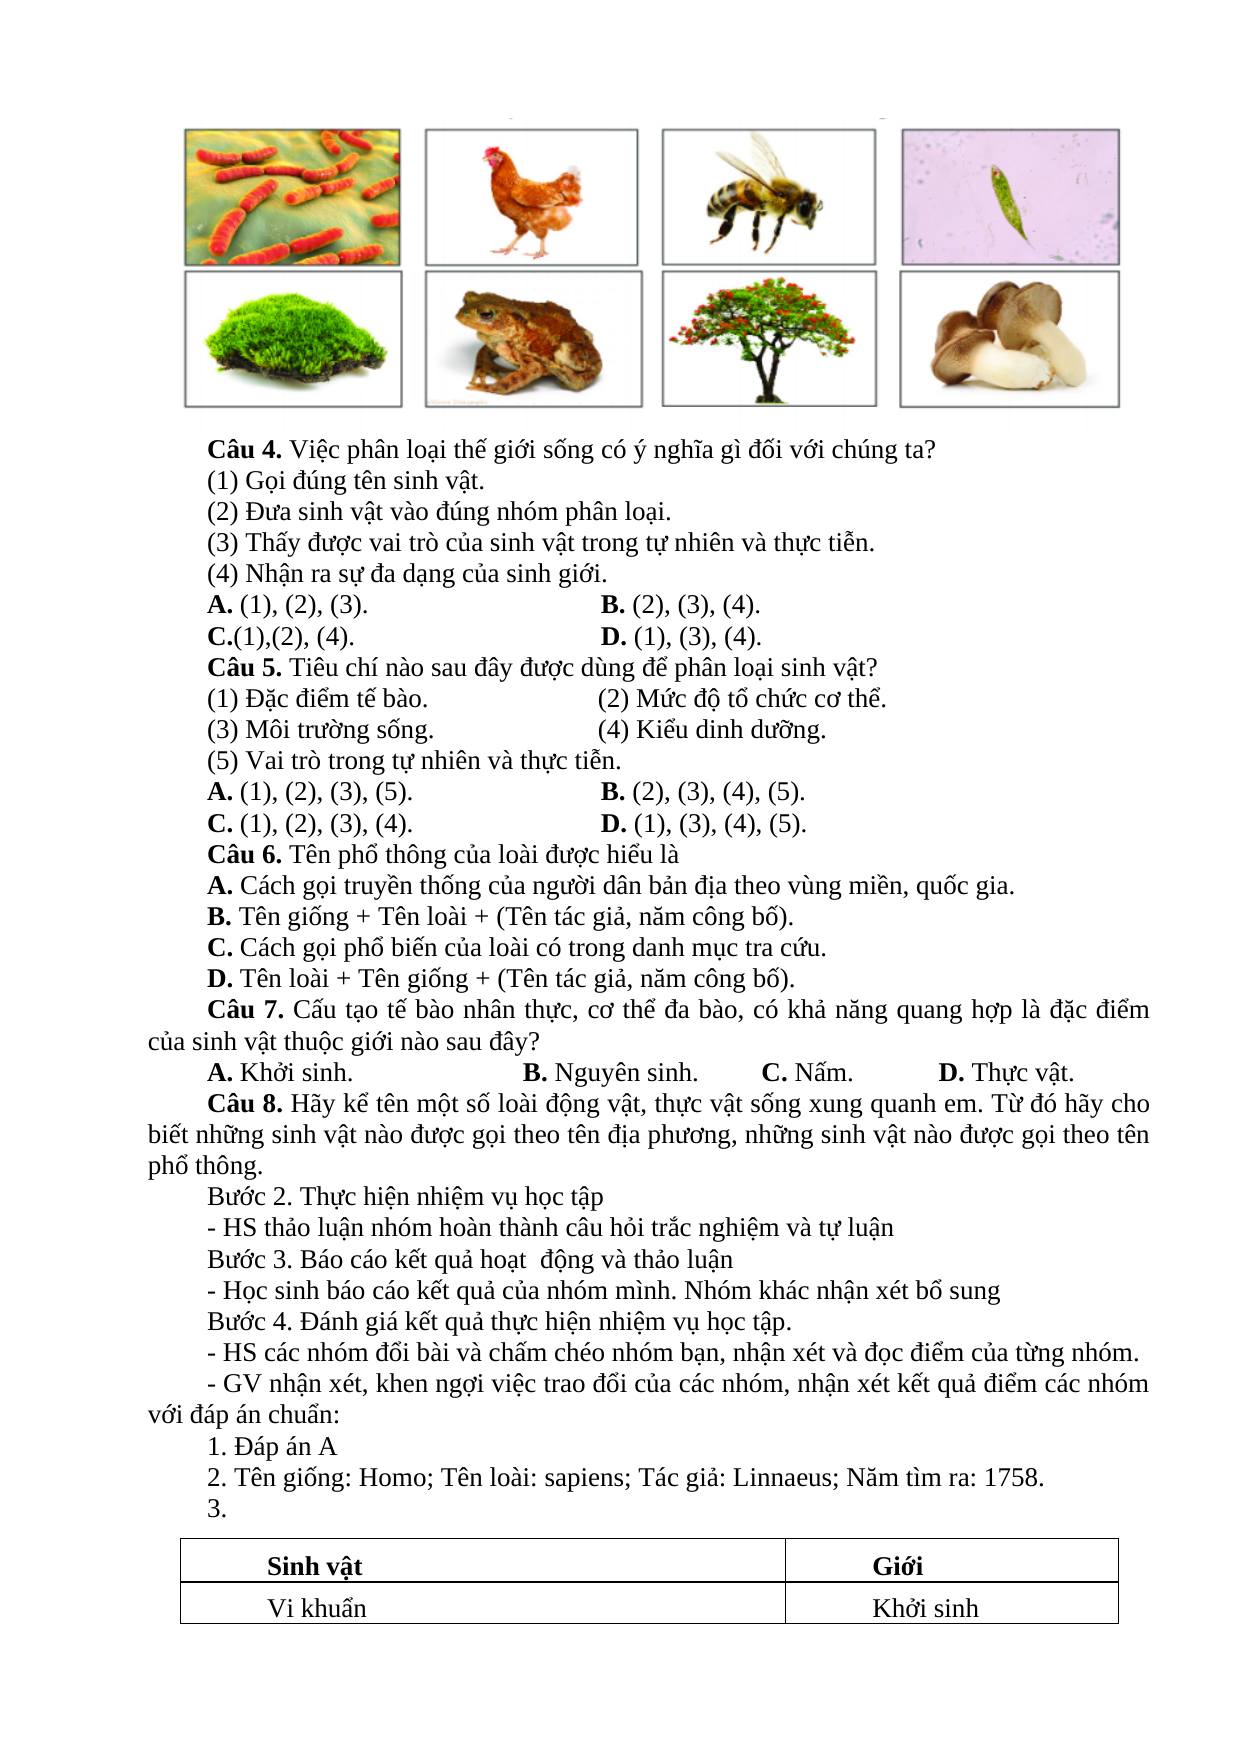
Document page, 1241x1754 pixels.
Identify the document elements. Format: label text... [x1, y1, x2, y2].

text B. Tên giống + Tên loài + (Tên tác giả, năm công bố). [148, 900, 1152, 931]
text 1. Đáp án A [148, 1429, 1152, 1461]
text A. Khởi sinh. B. Nguyên sinh. C. Nấm. D. Thực vật. [148, 1056, 1152, 1087]
text (4) Nhận ra sự đa dạng của sinh giới. [148, 557, 1152, 589]
text (5) Vai trò trong tự nhiên và thực tiễn. [148, 744, 1152, 776]
text Câu 7. Cấu tạo tế bào nhân thực, cơ thể đa bào, có khả năng quang hợp là đặc điểm của sinh vật thuộc giới nào sau đây? [148, 993, 1152, 1056]
text (3) Môi trường sống. (4) Kiểu dinh dưỡng. [148, 713, 1152, 744]
text (2) Đưa sinh vật vào đúng nhóm phân loại. [148, 495, 1152, 526]
text (1) Gọi đúng tên sinh vật. [148, 464, 1152, 495]
text C. (1), (2), (3), (4). D. (1), (3), (4), (5). [148, 807, 1152, 838]
text Bước 2. Thực hiện nhiệm vụ học tập [148, 1180, 1152, 1212]
text (1) Đặc điểm tế bào. (2) Mức độ tổ chức cơ thể. [148, 682, 1152, 713]
table_cell Khởi sinh [786, 1583, 1118, 1623]
text A. (1), (2), (3), (5). B. (2), (3), (4), (5). [148, 776, 1152, 807]
text A. (1), (2), (3). B. (2), (3), (4). [148, 589, 1152, 620]
text 3. [148, 1492, 1152, 1523]
table_cell Vi khuẩn [181, 1583, 785, 1623]
text Câu 6. Tên phổ thông của loài được hiểu là [148, 838, 1152, 869]
text Bước 3. Báo cáo kết quả hoạt động và thảo luận [148, 1243, 1152, 1274]
text C. Cách gọi phổ biến của loài có trong danh mục tra cứu. [148, 931, 1152, 962]
text - HS thảo luận nhóm hoàn thành câu hỏi trắc nghiệm và tự luận [148, 1212, 1152, 1243]
text (3) Thấy được vai trò của sinh vật trong tự nhiên và thực tiễn. [148, 526, 1152, 557]
text A. Cách gọi truyền thống của người dân bản địa theo vùng miền, quốc gia. [148, 869, 1152, 900]
text - HS các nhóm đổi bài và chấm chéo nhóm bạn, nhận xét và đọc điểm của từng nhóm. [148, 1336, 1152, 1367]
text D. Tên loài + Tên giống + (Tên tác giả, năm công bố). [148, 962, 1152, 993]
text - GV nhận xét, khen ngợi việc trao đổi của các nhóm, nhận xét kết quả điểm các nhóm với đáp án chuẩn: [148, 1367, 1152, 1429]
text 2. Tên giống: Homo; Tên loài: sapiens; Tác giả: Linnaeus; Năm tìm ra: 1758. [148, 1461, 1152, 1492]
text Câu 4. Việc phân loại thế giới sống có ý nghĩa gì đối với chúng ta? [148, 433, 1152, 464]
text Câu 5. Tiêu chí nào sau đây được dùng để phân loại sinh vật? [148, 651, 1152, 682]
text - Học sinh báo cáo kết quả của nhóm mình. Nhóm khác nhận xét bổ sung [148, 1274, 1152, 1305]
text C.(1),(2), (4). D. (1), (3), (4). [148, 620, 1152, 651]
table_header Giới [786, 1539, 1118, 1581]
table_header Sinh vật [181, 1539, 785, 1581]
picture [172, 118, 1128, 433]
text Bước 4. Đánh giá kết quả thực hiện nhiệm vụ học tập. [148, 1305, 1152, 1336]
text Câu 8. Hãy kể tên một số loài động vật, thực vật sống xung quanh em. Từ đó hãy cho biết những sinh vật nào được gọi theo tên địa phương, những sinh vật nào được gọi theo tên phổ thông. [148, 1087, 1152, 1180]
